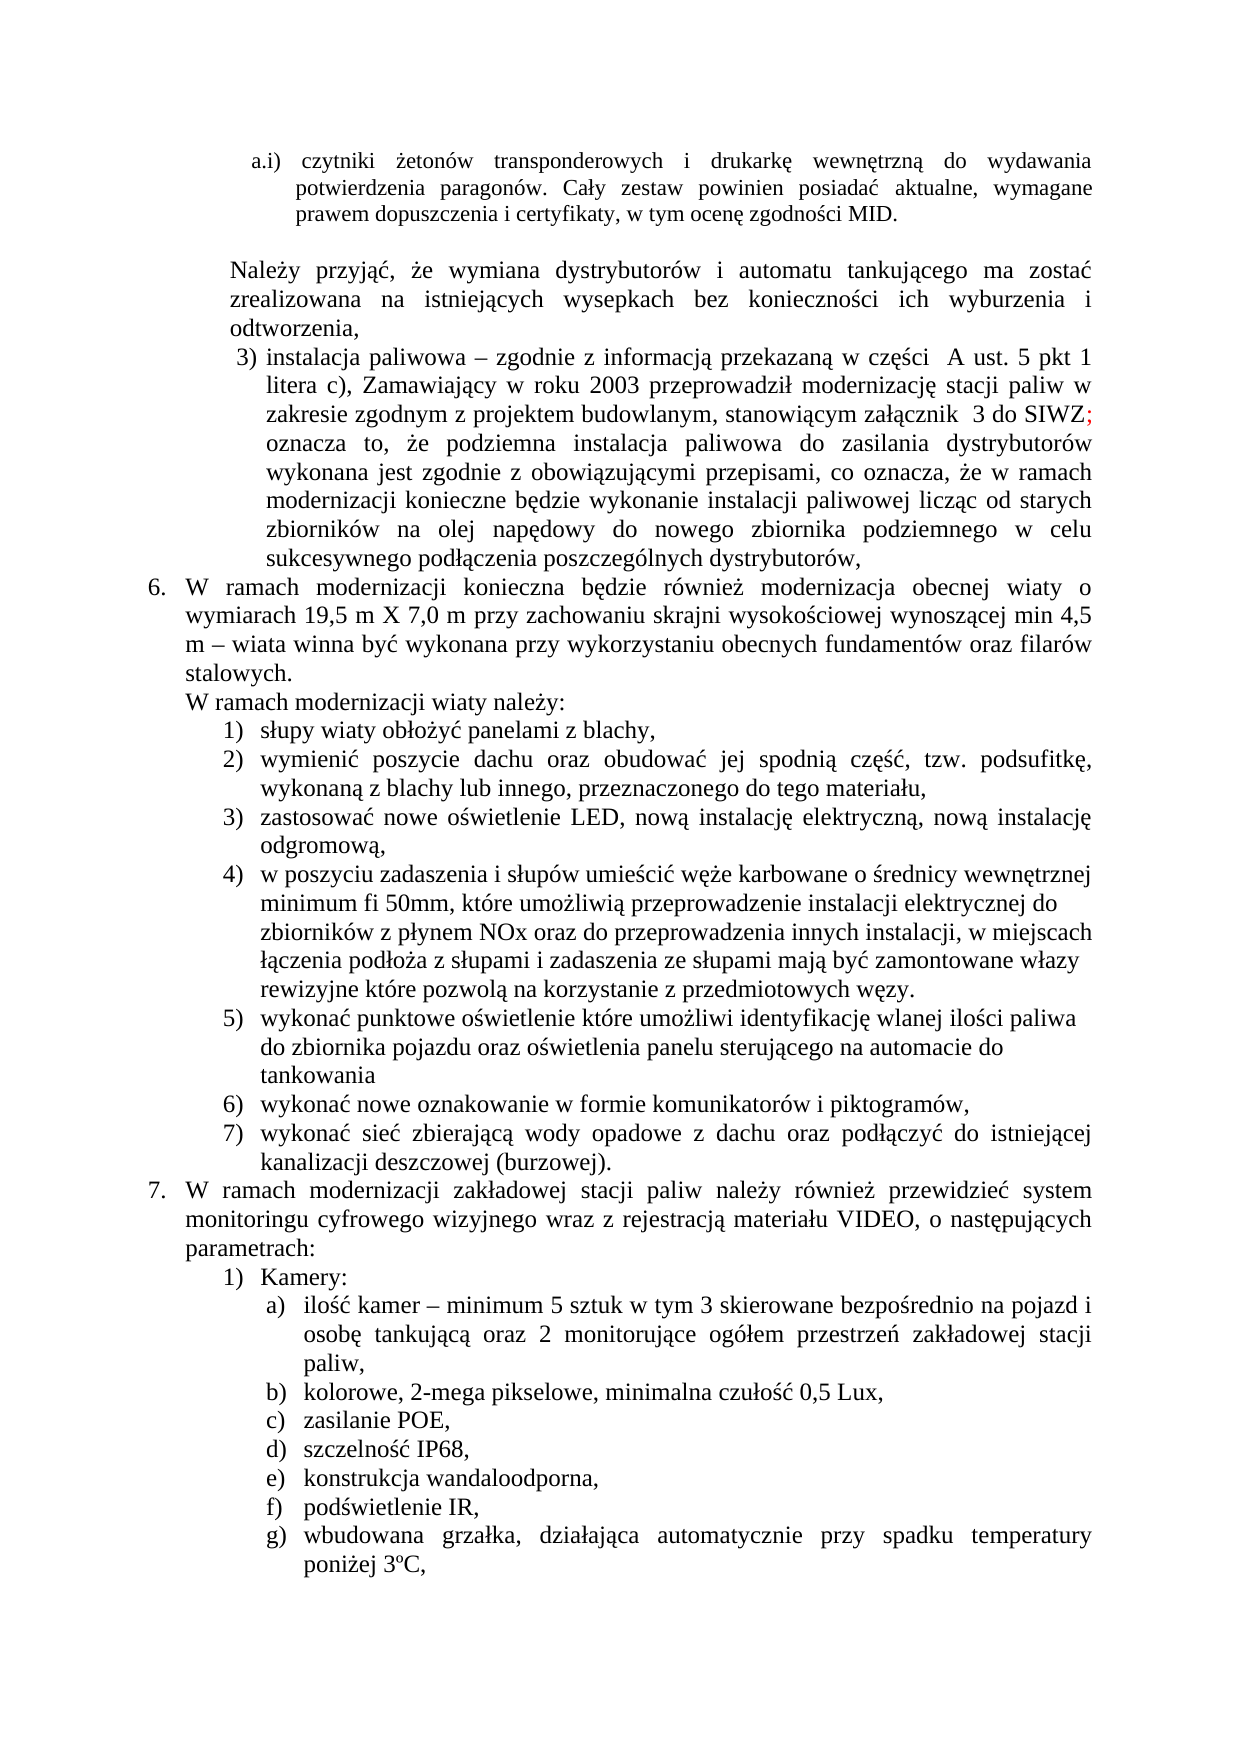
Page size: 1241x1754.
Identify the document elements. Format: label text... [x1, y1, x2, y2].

text a.i) czytniki żetonów transponderowych i drukarkę wewnętrzną do wydawania potwierdzenia paragonów. Cały zestaw powinien posiadać aktualne, wymagane prawem dopuszczenia i certyfikaty, w tym ocenę zgodności MID. [251, 148, 1093, 227]
list instalacja paliwowa – zgodnie z informacją przekazaną w części A ust. 5 pkt 1 litera c), Zamawiający w roku 2003 przeprowadził modernizację stacji paliw w zakresie zgodnym z projektem budowlanym, stanowiącym załącznik 3 do SIWZ; oznacza to, że podziemna instalacja paliwowa do zasilania dystrybutorów wykonana jest zgodnie z obowiązującymi przepisami, co oznacza, że w ramach modernizacji konieczne będzie wykonanie instalacji paliwowej licząc od starych zbiorników na olej napędowy do nowego zbiornika podziemnego w celu sukcesywnego podłączenia poszczególnych dystrybutorów, [236, 342, 1093, 572]
list zasilanie POE, [266, 1405, 1093, 1434]
list W ramach modernizacji zakładowej stacji paliw należy również przewidzieć system monitoringu cyfrowego wizyjnego wraz z rejestracją materiału VIDEO, o następujących parametrach: [148, 1175, 1093, 1262]
list szczelność IP68, [266, 1434, 1093, 1463]
list podświetlenie IR, [266, 1492, 1093, 1520]
list W ramach modernizacji konieczna będzie również modernizacja obecnej wiaty o wymiarach 19,5 m X 7,0 m przy zachowaniu skrajni wysokościowej wynoszącej min 4,5 m – wiata winna być wykonana przy wykorzystaniu obecnych fundamentów oraz filarów stalowych. [148, 572, 1093, 687]
list wykonać sieć zbierającą wody opadowe z dachu oraz podłączyć do istniejącej kanalizacji deszczowej (burzowej). [223, 1118, 1093, 1175]
list kolorowe, 2-mega pikselowe, minimalna czułość 0,5 Lux, [266, 1377, 1093, 1405]
list wymienić poszycie dachu oraz obudować jej spodnią część, tzw. podsufitkę, wykonaną z blachy lub innego, przeznaczonego do tego materiału, [223, 744, 1093, 802]
list w poszyciu zadaszenia i słupów umieścić węże karbowane o średnicy wewnętrznej minimum fi 50mm, które umożliwią przeprowadzenie instalacji elektrycznej do zbiorników z płynem NOx oraz do przeprowadzenia innych instalacji, w miejscach łączenia podłoża z słupami i zadaszenia ze słupami mają być zamontowane włazy rewizyjne które pozwolą na korzystanie z przedmiotowych węzy. [223, 859, 1093, 1003]
list wbudowana grzałka, działająca automatycznie przy spadku temperatury poniżej 3ºC, [266, 1520, 1093, 1578]
text Należy przyjąć, że wymiana dystrybutorów i automatu tankującego ma zostać zrealizowana na istniejących wysepkach bez konieczności ich wyburzenia i odtworzenia, [229, 255, 1093, 342]
list wykonać punktowe oświetlenie które umożliwi identyfikację wlanej ilości paliwa do zbiornika pojazdu oraz oświetlenia panelu sterującego na automacie do tankowania [223, 1003, 1093, 1089]
list Kamery: [223, 1262, 1093, 1290]
list wykonać nowe oznakowanie w formie komunikatorów i piktogramów, [223, 1089, 1093, 1118]
list zastosować nowe oświetlenie LED, nową instalację elektryczną, nową instalację odgromową, [223, 802, 1093, 859]
list konstrukcja wandaloodporna, [266, 1463, 1093, 1492]
list ilość kamer – minimum 5 sztuk w tym 3 skierowane bezpośrednio na pojazd i osobę tankującą oraz 2 monitorujące ogółem przestrzeń zakładowej stacji paliw, [266, 1290, 1093, 1377]
text W ramach modernizacji wiaty należy: [185, 687, 1093, 715]
list słupy wiaty obłożyć panelami z blachy, [223, 715, 1093, 744]
